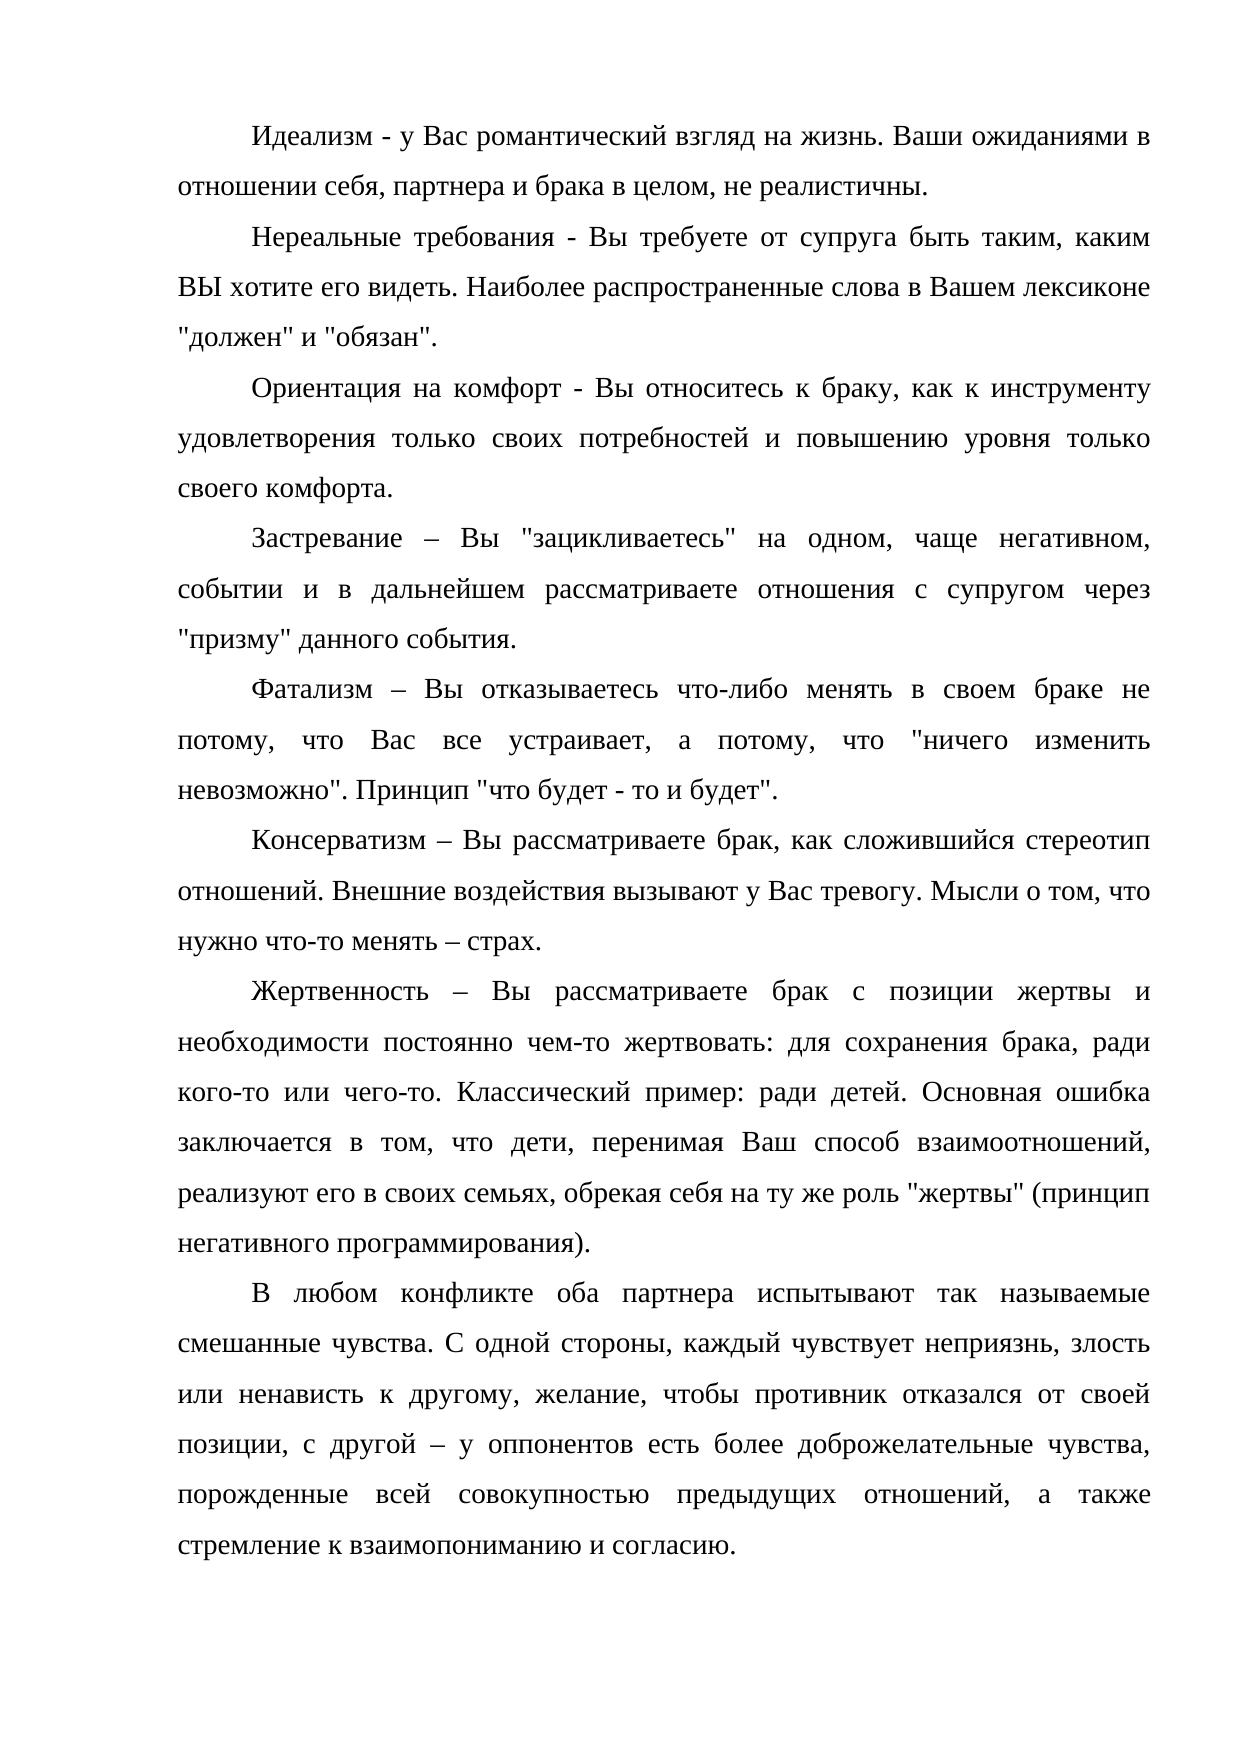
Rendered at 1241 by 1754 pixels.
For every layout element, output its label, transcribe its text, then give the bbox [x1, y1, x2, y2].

text Застревание – Вы "зацикливаетесь" на одном, чаще негативном, событии и в дальнейшем рассматриваете отношения с супругом через "призму" данного события. [177, 521, 1152, 655]
text Ориентация на комфорт - Вы относитесь к браку, как к инструменту удовлетворения только своих потребностей и повышению уровня только своего комфорта. [177, 370, 1152, 504]
text В любом конфликте оба партнера испытывают так называемые смешанные чувства. С одной стороны, каждый чувствует неприязнь, злость или ненависть к другому, желание, чтобы противник отказался от своей позиции, с другой – у оппонентов есть более доброжелательные чувства, порожденные всей совокупностью предыдущих отношений, а также стремление к взаимопониманию и согласию. [177, 1275, 1152, 1560]
text Жертвенность – Вы рассматриваете брак с позиции жертвы и необходимости постоянно чем-то жертвовать: для сохранения брака, ради кого-то или чего-то. Классический пример: ради детей. Основная ошибка заключается в том, что дети, перенимая Ваш способ взаимоотношений, реализуют его в своих семьях, обрекая себя на ту же роль "жертвы" (принцип негативного программирования). [177, 973, 1152, 1258]
text Идеализм - у Вас романтический взгляд на жизнь. Ваши ожиданиями в отношении себя, партнера и брака в целом, не реалистичны. [177, 118, 1152, 202]
text Консерватизм – Вы рассматриваете брак, как сложившийся стереотип отношений. Внешние воздействия вызывают у Вас тревогу. Мысли о том, что нужно что-то менять – страх. [177, 822, 1152, 957]
text Нереальные требования - Вы требуете от супруга быть таким, каким ВЫ хотите его видеть. Наиболее распространенные слова в Вашем лексиконе "должен" и "обязан". [177, 219, 1152, 353]
text Фатализм – Вы отказываетесь что-либо менять в своем браке не потому, что Вас все устраивает, а потому, что "ничего изменить невозможно". Принцип "что будет - то и будет". [177, 672, 1152, 806]
